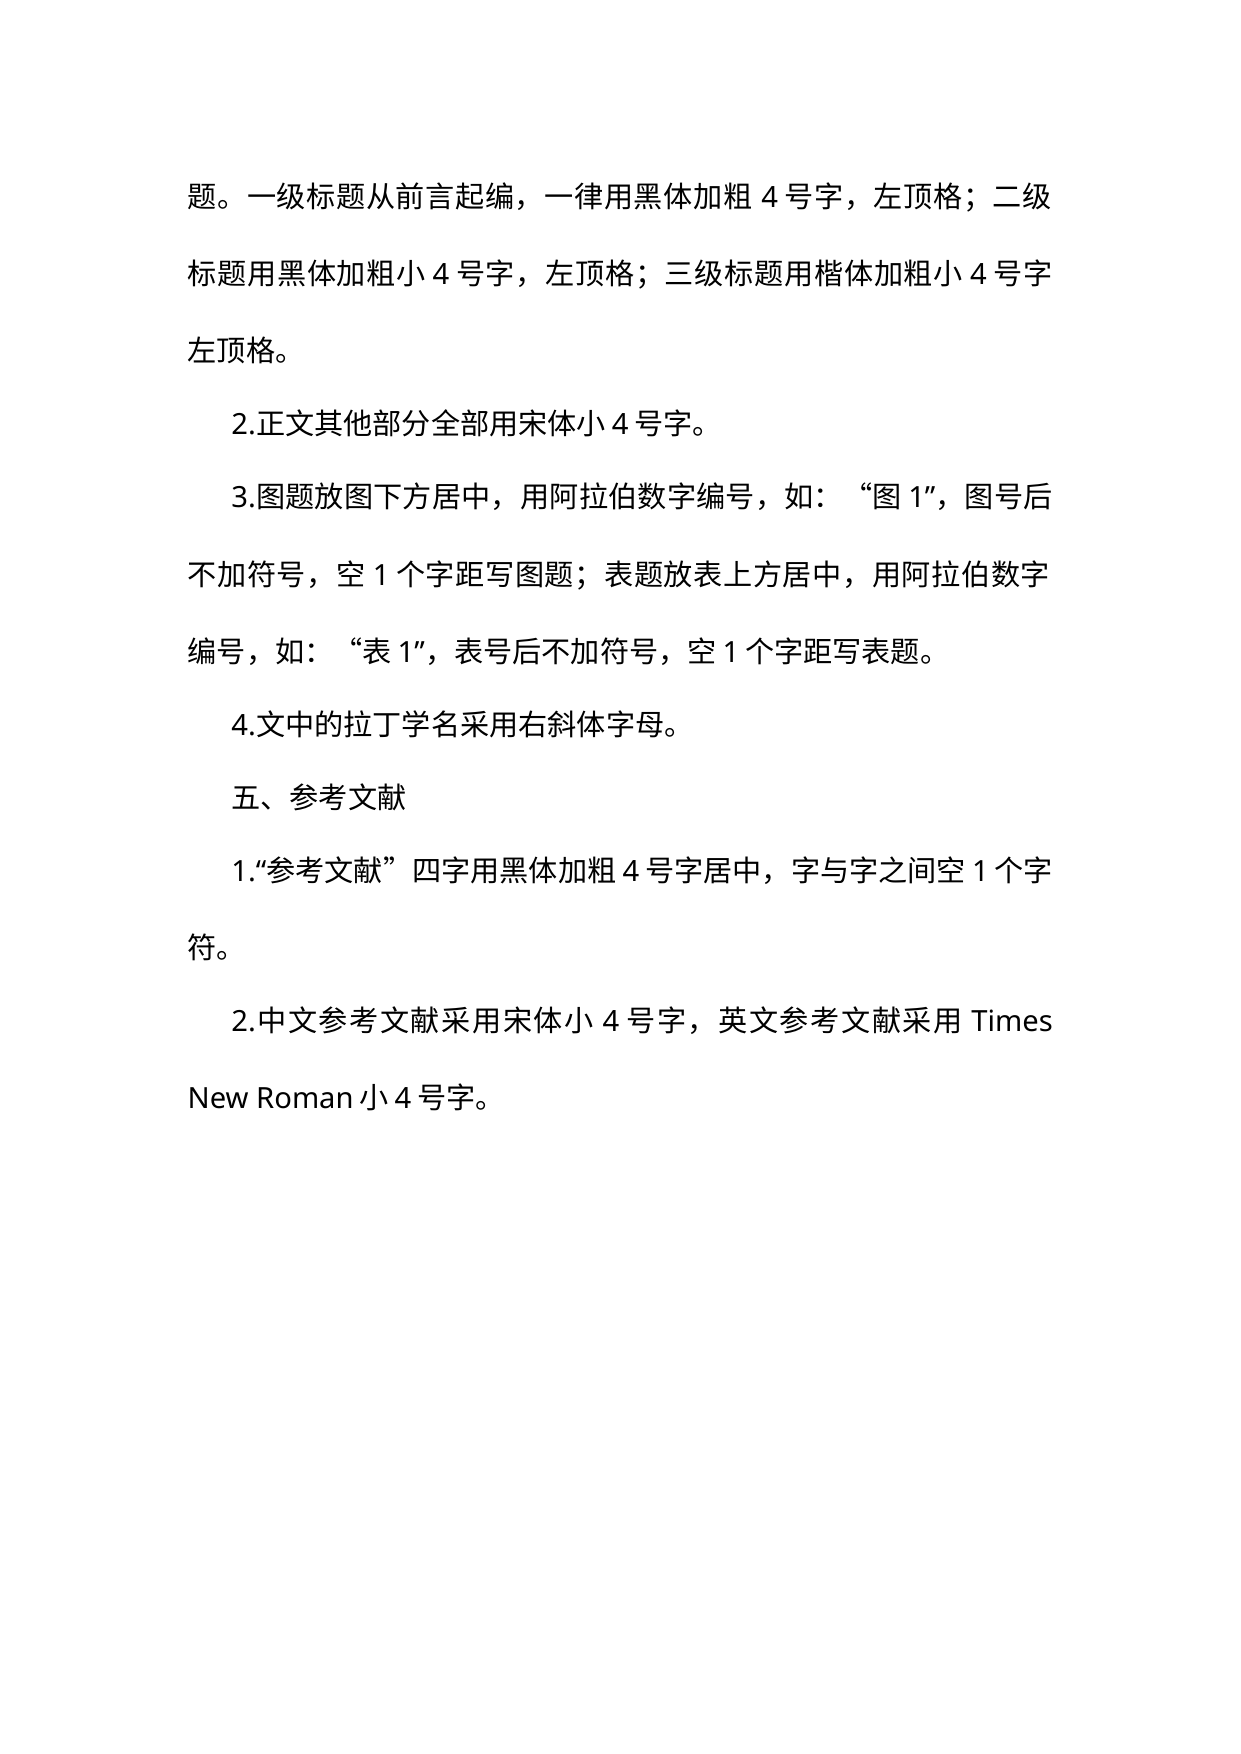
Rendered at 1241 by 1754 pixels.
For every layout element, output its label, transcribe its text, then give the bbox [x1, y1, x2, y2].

text 3.图题放图下方居中，用阿拉伯数字编号，如：“图1”，图号后不加符号，空1个字距写图题；表题放表上方居中，用阿拉伯数字编号，如：“表1”，表号后不加符号，空1个字距写表题。 [187, 463, 1053, 682]
text 2.中文参考文献采用宋体小4号字，英文参考文献采用Times New Roman小4号字。 [187, 987, 1053, 1129]
text 4.文中的拉丁学名采用右斜体字母。 [187, 690, 1053, 755]
text 五、参考文献 [187, 763, 1053, 828]
text 2.正文其他部分全部用宋体小4号字。 [187, 389, 1053, 454]
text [187, 162, 1053, 382]
text 1.“参考文献”四字用黑体加粗4号字居中，字与字之间空1个字符。 [187, 836, 1053, 978]
